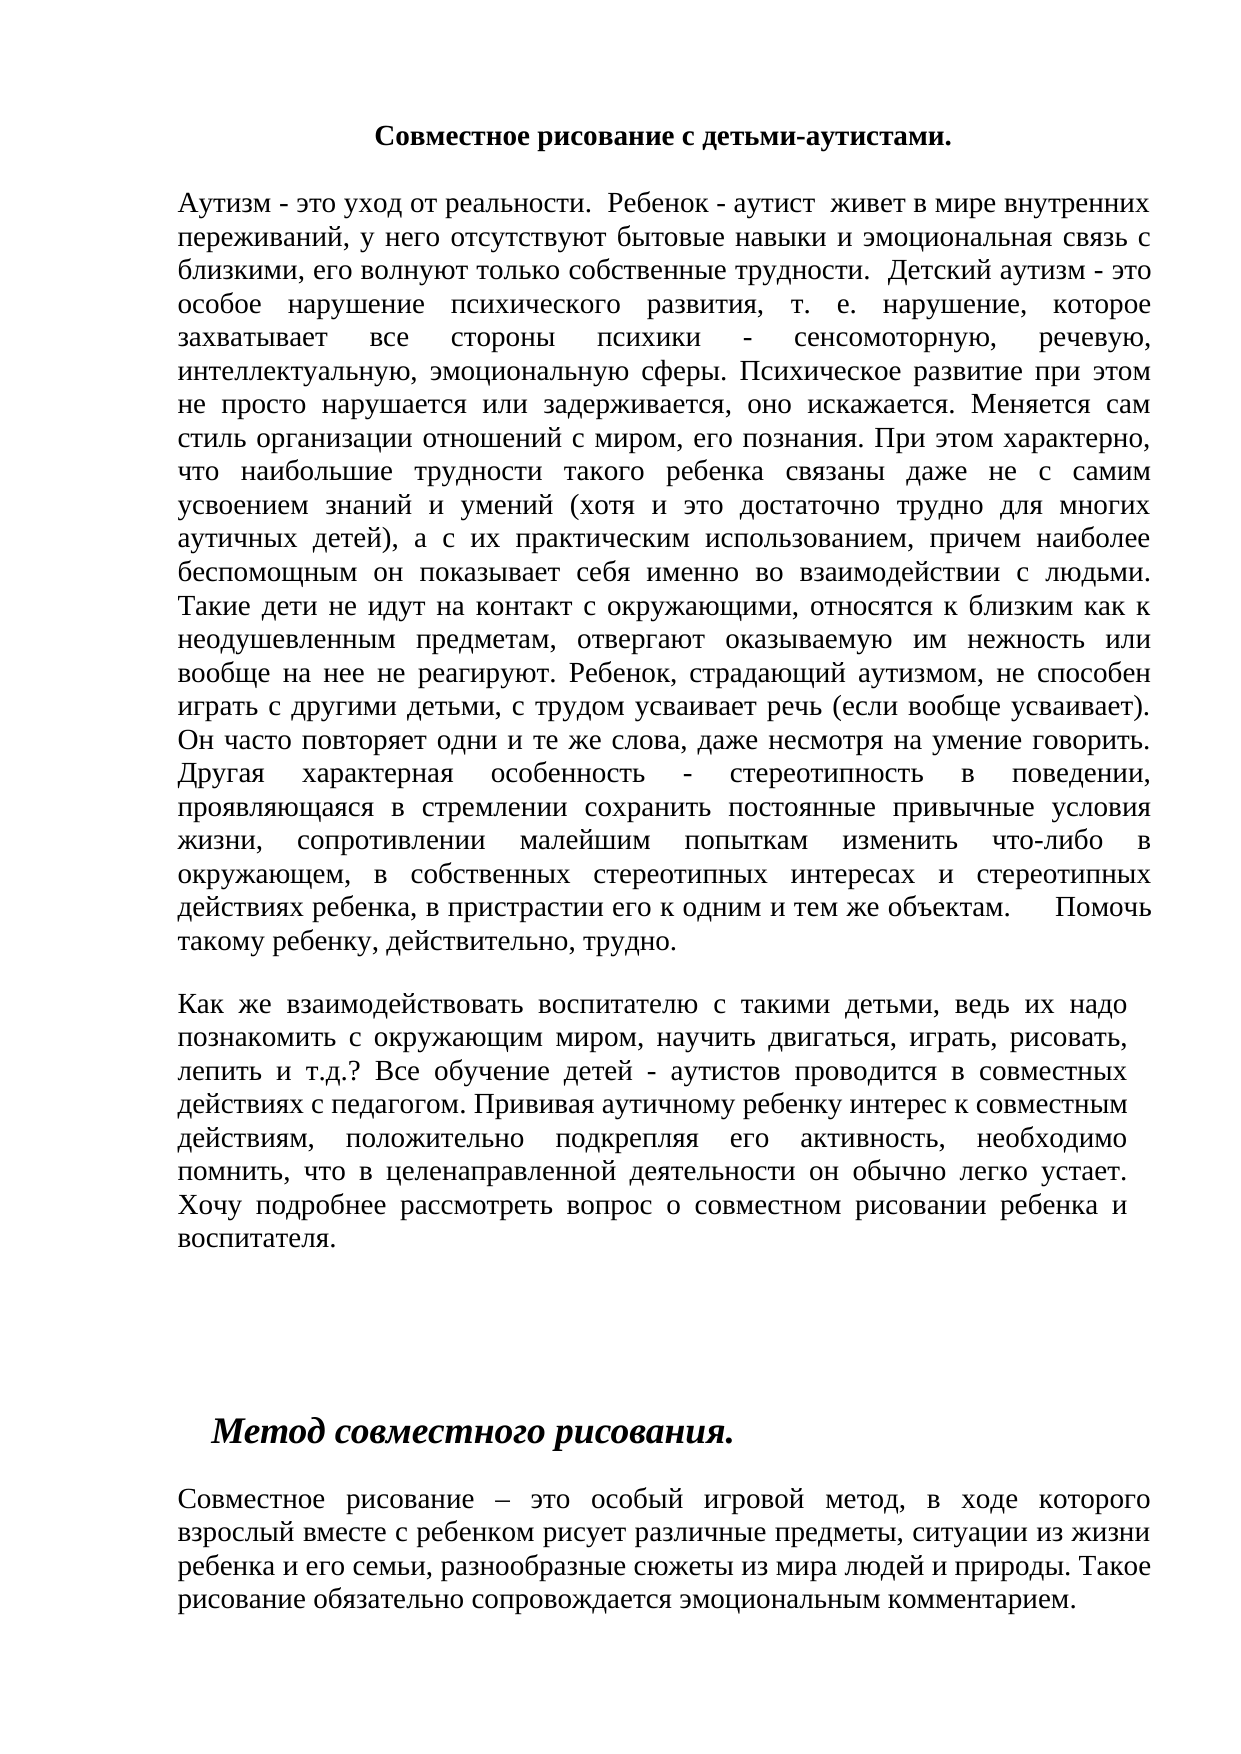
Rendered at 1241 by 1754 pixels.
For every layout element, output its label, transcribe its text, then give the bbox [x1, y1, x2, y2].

text Аутизм - это уход от реальности. Ребенок - аутист живет в мире внутренних переживаний, у него отсутствуют бытовые навыки и эмоциональная связь с близкими, его волнуют только собственные трудности. Детский аутизм - это особое нарушение психического развития, т. е. нарушение, которое захватывает все стороны психики - сенсомоторную, речевую, интеллектуальную, эмоциональную сферы. Психическое развитие при этом не просто нарушается или задерживается, оно искажается. Меняется сам стиль организации отношений с миром, его познания. При этом характерно, что наибольшие трудности такого ребенка связаны даже не с самим усвоением знаний и умений (хотя и это достаточно трудно для многих аутичных детей), а с их практическим использованием, причем наиболее беспомощным он показывает себя именно во взаимодействии с людьми. Такие дети не идут на контакт с окружающими, относятся к близким как к неодушевленным предметам, отвергают оказываемую им нежность или вообще на нее не реагируют. Ребенок, страдающий аутизмом, не способен играть с другими детьми, с трудом усваивает речь (если вообще усваивает). Он часто повторяет одни и те же слова, даже несмотря на умение говорить. Другая характерная особенность - стереотипность в поведении, проявляющаяся в стремлении сохранить постоянные привычные условия жизни, сопротивлении малейшим попыткам изменить что-либо в окружающем, в собственных стереотипных интересах и стереотипных действиях ребенка, в пристрастии его к одним и тем же объектам. Помочь такому ребенку, действительно, трудно. [177, 185, 1152, 957]
text Совместное рисование с детьми-аутистами. [177, 118, 1152, 152]
text Как же взаимодействовать воспитателю с такими детьми, ведь их надо познакомить с окружающим миром, научить двигаться, играть, рисовать, лепить и т.д.? Все обучение детей - аутистов проводится в совместных действиях с педагогом. Прививая аутичному ребенку интерес к совместным действиям, положительно подкрепляя его активность, необходимо помнить, что в целенаправленной деятельности он обычно легко устает. Хочу подробнее рассмотреть вопрос о совместном рисовании ребенка и воспитателя. [177, 986, 1128, 1254]
text Совместное рисование – это особый игровой метод, в ходе которого взрослый вместе с ребенком рисует различные предметы, ситуации из жизни ребенка и его семьи, разнообразные сюжеты из мира людей и природы. Такое рисование обязательно сопровождается эмоциональным комментарием. [177, 1481, 1152, 1615]
text Метод совместного рисования. [201, 1409, 1128, 1452]
